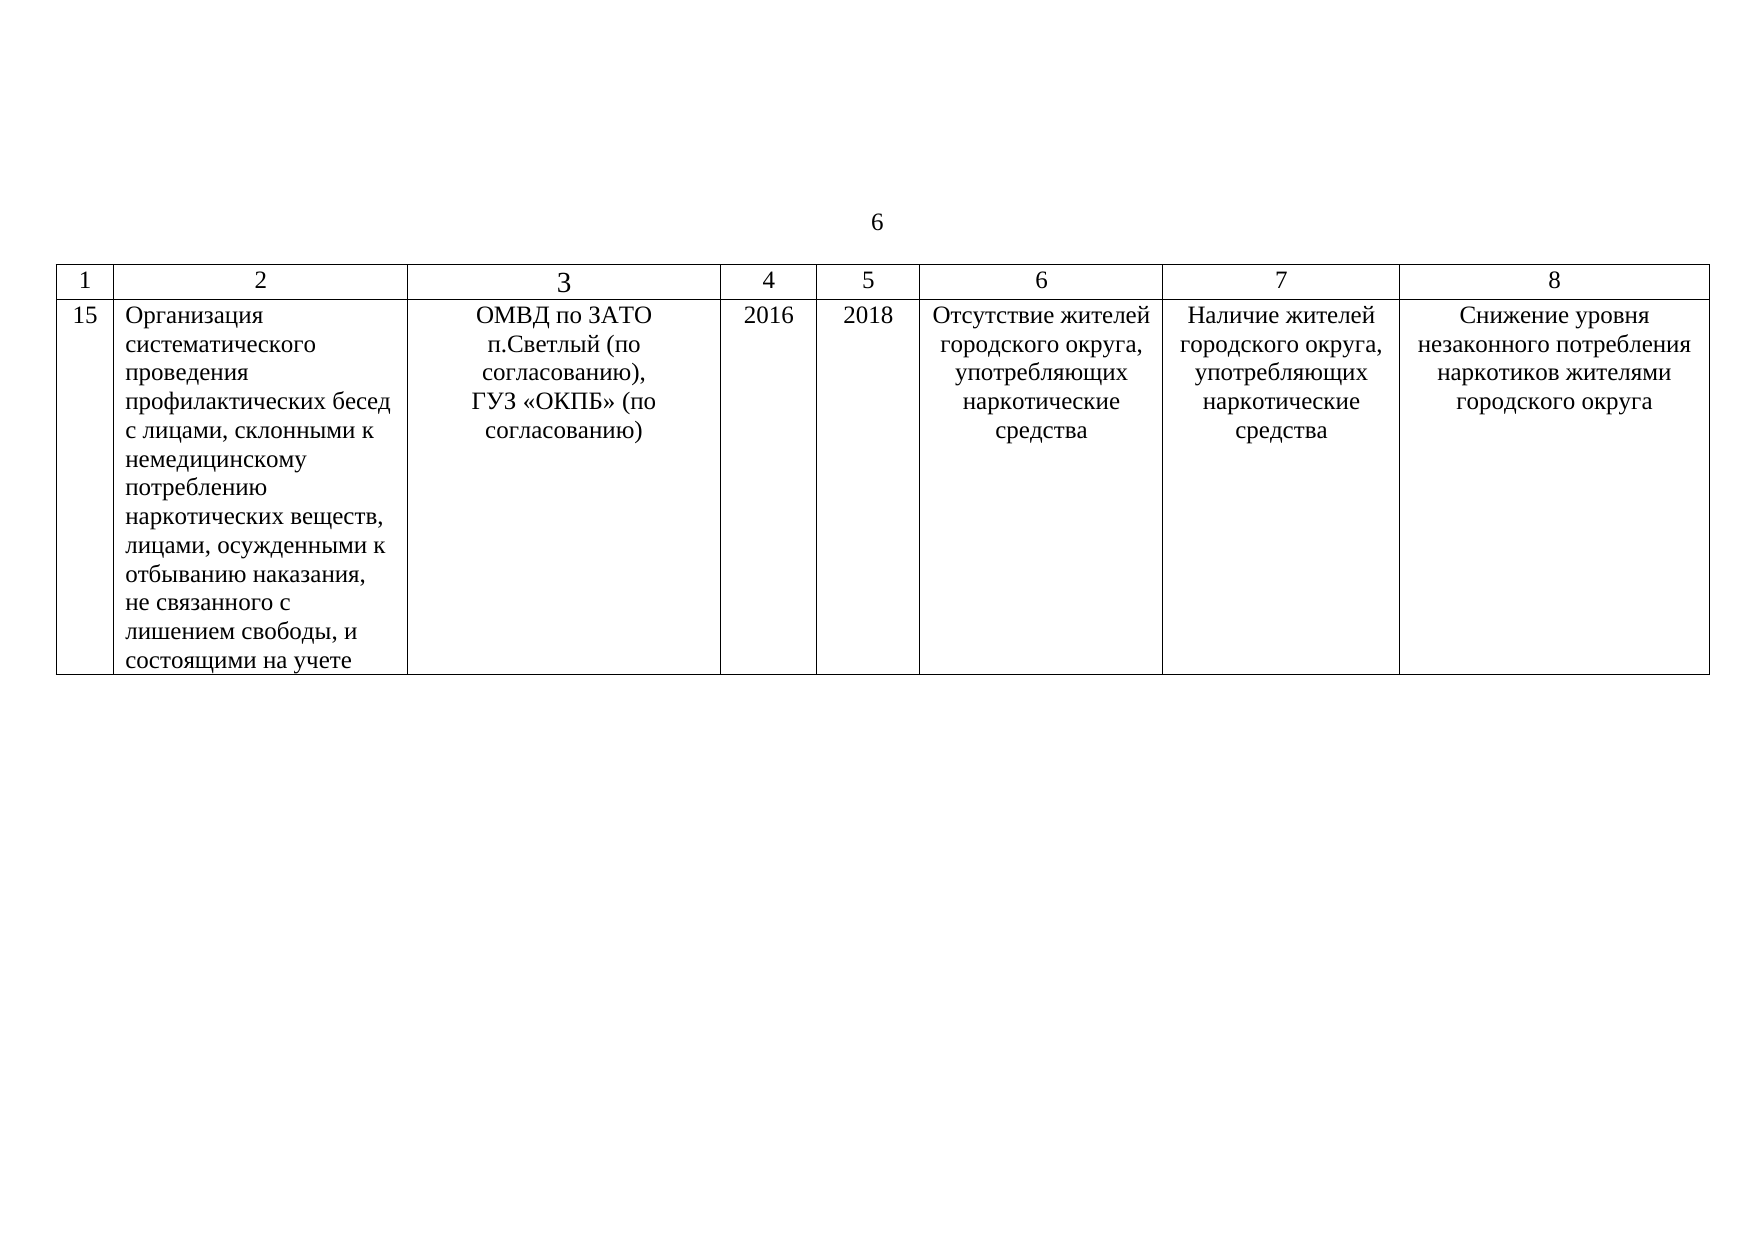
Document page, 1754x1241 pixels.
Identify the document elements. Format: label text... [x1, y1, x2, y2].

table_cell 2018 [817, 300, 919, 674]
table_cell Организация систематического проведения профилактических бесед с лицами, склонными к немедицинскому потреблению наркотических веществ, лицами, осужденными к отбыванию наказания, не связанного с лишением свободы, и состоящими на учете [114, 300, 407, 674]
table_header 3 [408, 265, 720, 299]
table_header 6 [920, 265, 1162, 299]
table_header 7 [1163, 265, 1399, 299]
table_cell Отсутствие жителей городского округа, употребляющих наркотические средства [920, 300, 1162, 674]
table_cell 2016 [721, 300, 816, 674]
table_cell Наличие жителей городского округа, употребляющих наркотические средства [1163, 300, 1399, 674]
table_cell Снижение уровня незаконного потребления наркотиков жителями городского округа [1400, 300, 1709, 674]
table_header 8 [1400, 265, 1709, 299]
table_header 4 [721, 265, 816, 299]
table_header 5 [817, 265, 919, 299]
table_header 1 [57, 265, 113, 299]
table_header 2 [114, 265, 407, 299]
table_cell 15 [57, 300, 113, 674]
text 6 [71, 207, 1683, 236]
table_cell ОМВД по ЗАТО п.Светлый (по согласованию), ГУЗ «ОКПБ» (по согласованию) [408, 300, 720, 674]
